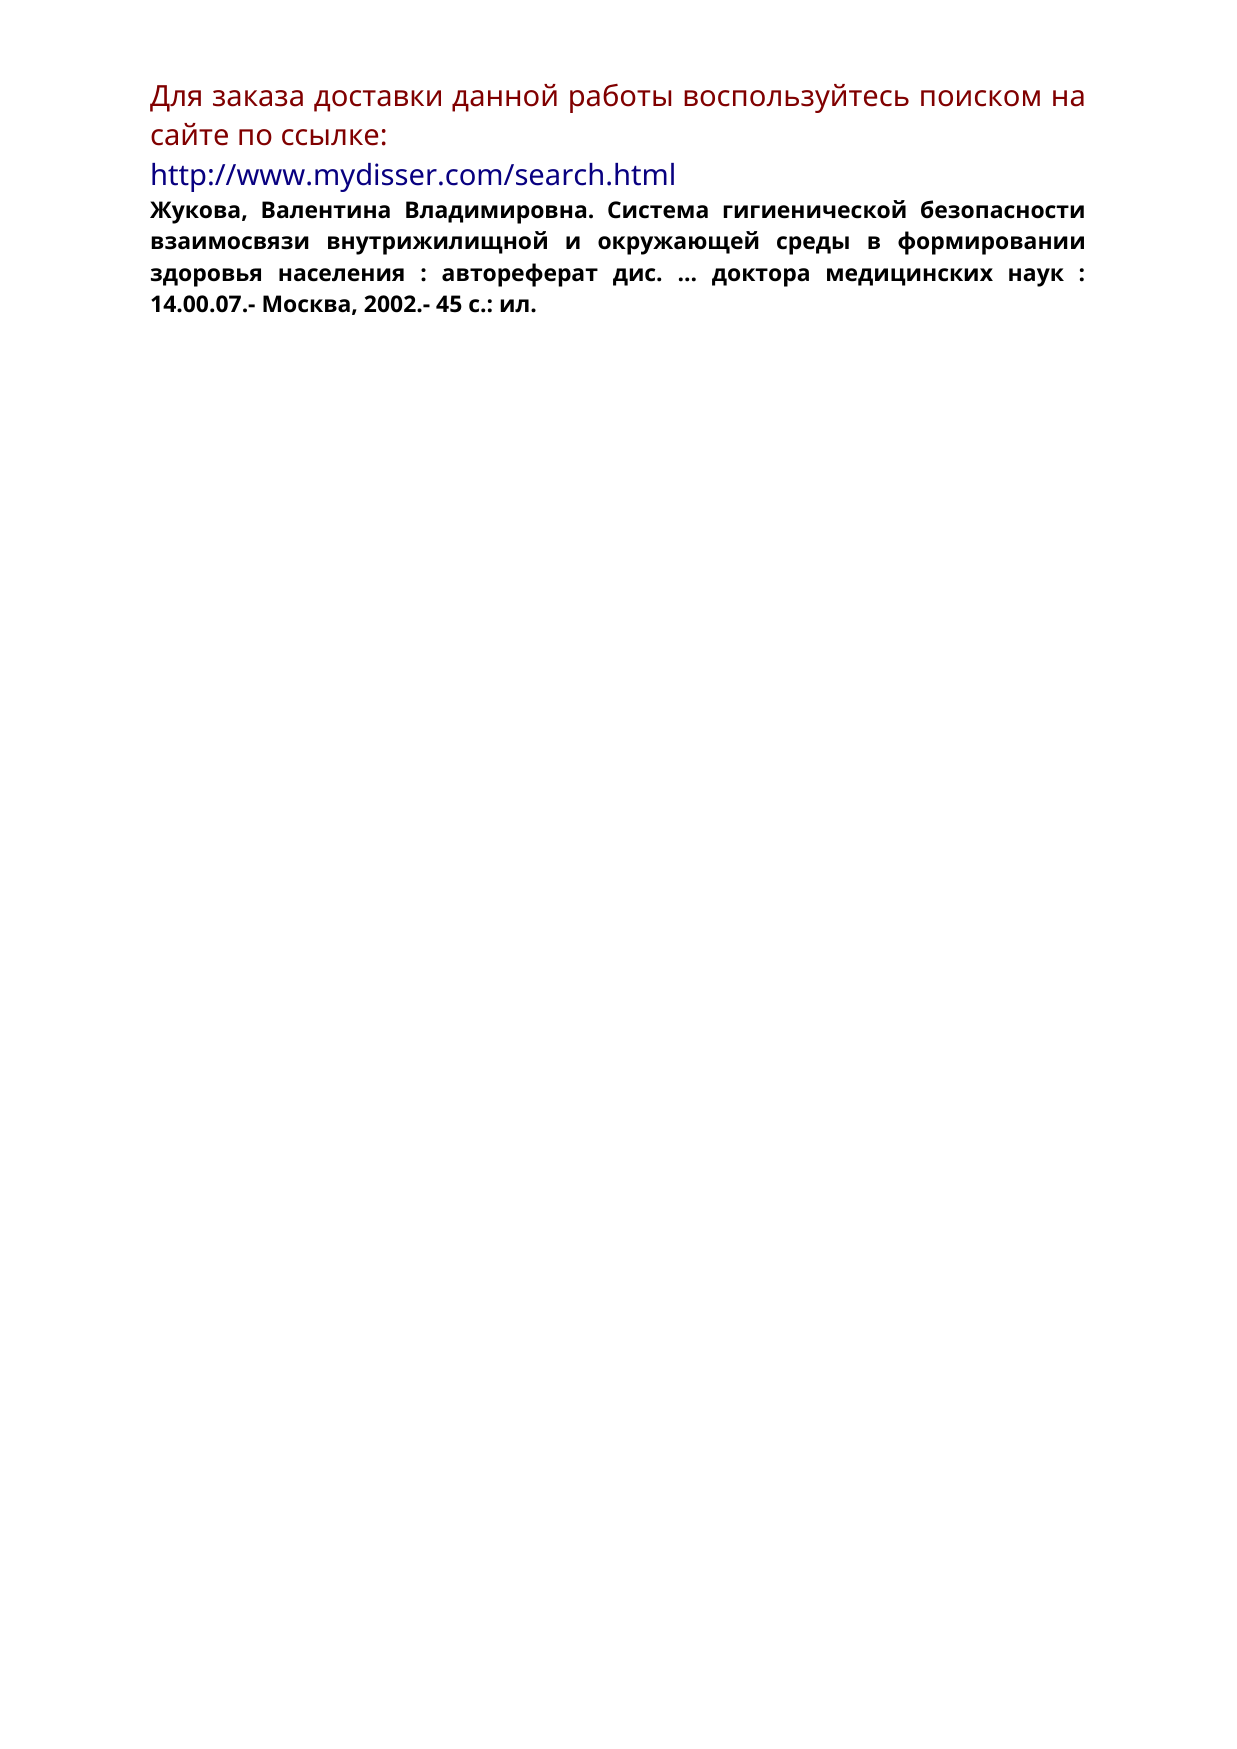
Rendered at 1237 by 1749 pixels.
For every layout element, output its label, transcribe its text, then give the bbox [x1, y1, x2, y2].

text Жукова, Валентина Владимировна. Система гигиенической безопасности взаимосвязи внутрижилищной и окружающей среды в формировании здоровья населения : автореферат дис. ... доктора медицинских наук : 14.00.07.- Москва, 2002.- 45 с.: ил. [150, 194, 1086, 319]
